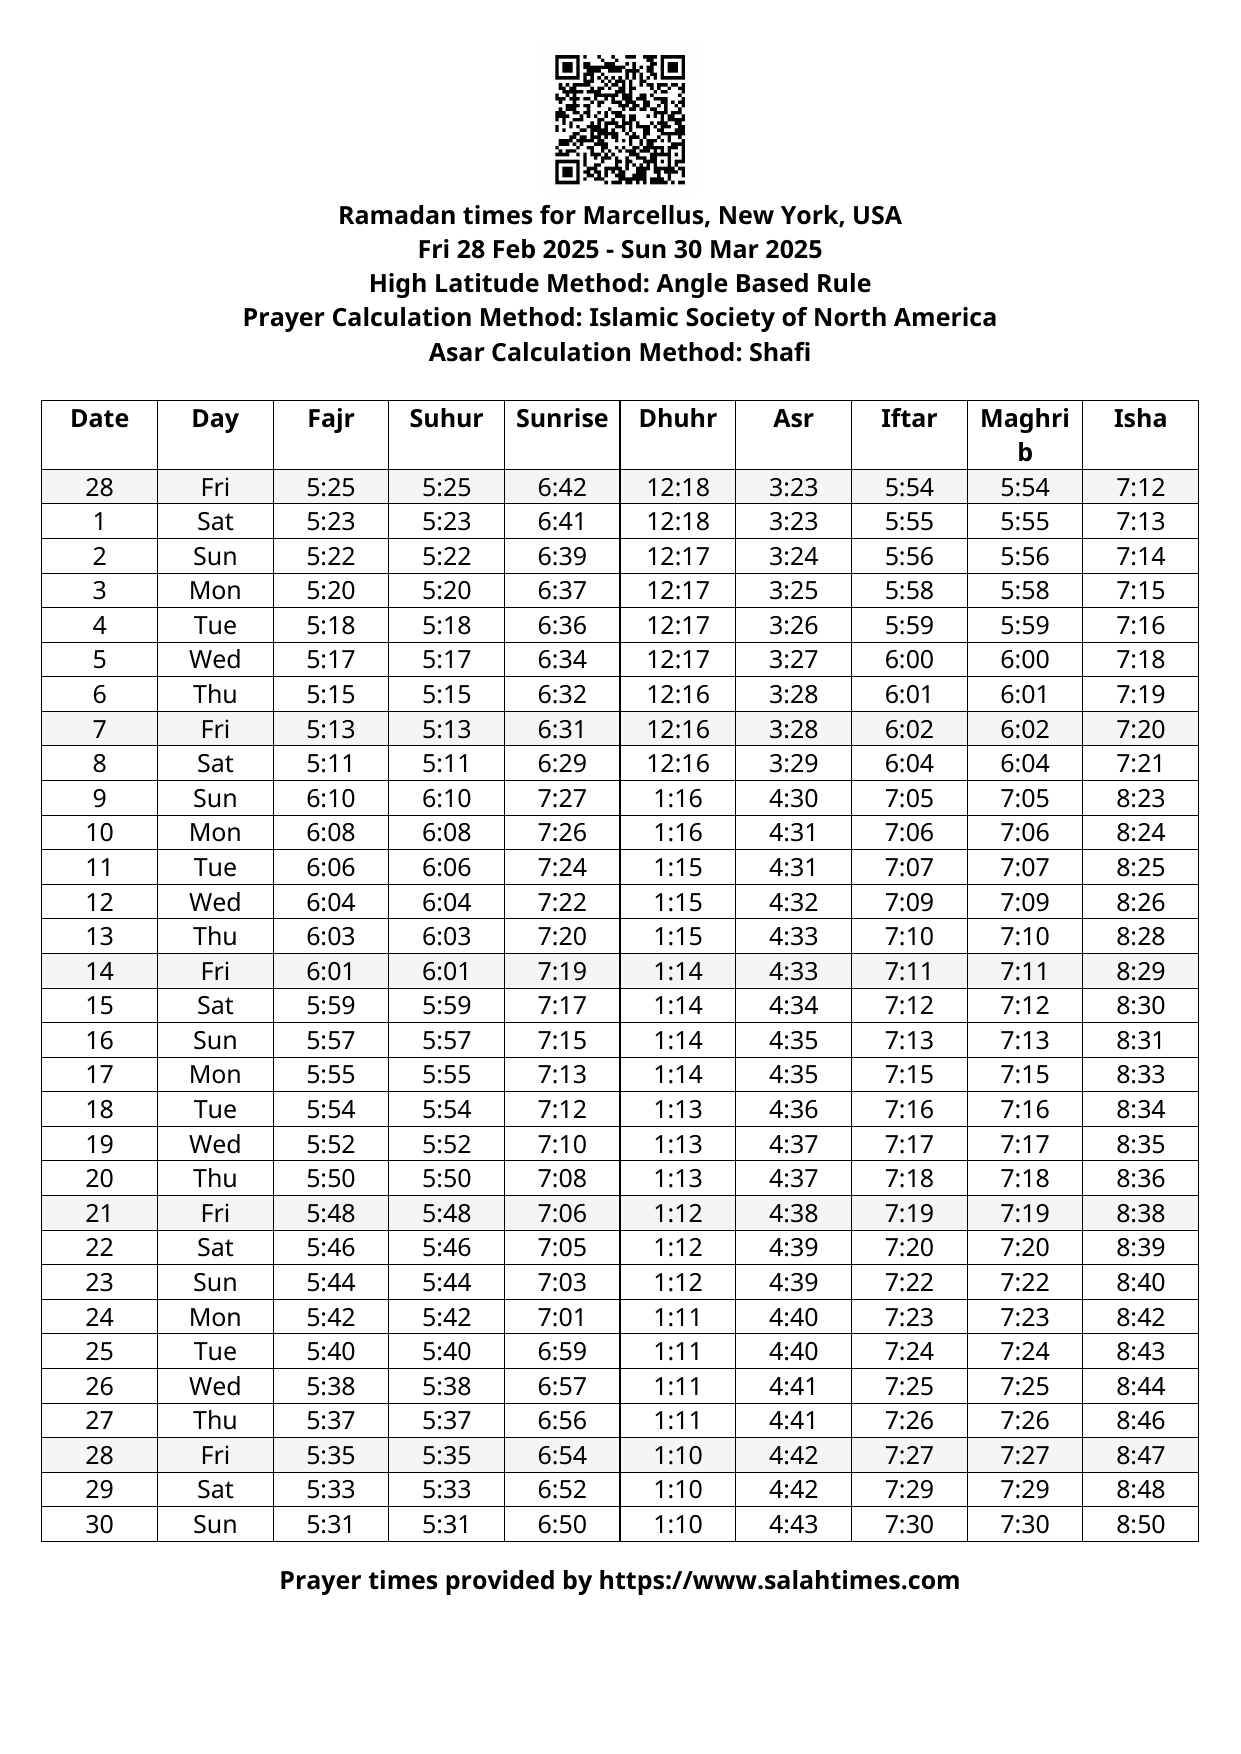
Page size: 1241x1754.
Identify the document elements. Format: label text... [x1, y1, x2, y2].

table_cell 4:40 [736, 1300, 851, 1333]
table_cell 27 [42, 1404, 157, 1437]
table_cell 6:37 [505, 574, 619, 607]
table_header Fajr [274, 401, 388, 469]
table_cell 7:05 [505, 1231, 619, 1264]
table_cell 5:38 [274, 1369, 388, 1402]
table_cell Wed [158, 643, 273, 676]
table_cell 8:35 [1083, 1127, 1198, 1160]
text High Latitude Method: Angle Based Rule [42, 266, 1198, 300]
table_cell 8:44 [1083, 1369, 1198, 1402]
table_header Suhur [389, 401, 504, 469]
table_cell Tue [158, 1092, 273, 1126]
table_cell 6:34 [505, 643, 619, 676]
table_cell 7:27 [852, 1438, 967, 1472]
table_cell 3:23 [736, 470, 851, 503]
table_cell 4:31 [736, 850, 851, 884]
table_cell 7:19 [505, 954, 619, 987]
table_cell 1:10 [621, 1473, 735, 1506]
table_header Date [42, 401, 157, 469]
table_cell 4:33 [736, 954, 851, 987]
table_cell 12:18 [621, 470, 735, 503]
table_cell 8:50 [1083, 1507, 1198, 1541]
table_cell 7:23 [852, 1300, 967, 1333]
table_cell 19 [42, 1127, 157, 1160]
table_header Isha [1083, 401, 1198, 469]
table_cell 6:59 [505, 1334, 619, 1368]
table_cell 3 [42, 574, 157, 607]
table_cell 7:08 [505, 1161, 619, 1195]
table_cell 8:38 [1083, 1196, 1198, 1229]
table_cell 7:27 [968, 1438, 1082, 1472]
table_cell 3:29 [736, 746, 851, 780]
table_cell 1:15 [621, 850, 735, 884]
table_cell Sat [158, 1231, 273, 1264]
table_cell 5:25 [389, 470, 504, 503]
table_cell 2 [42, 539, 157, 572]
table_cell 1:12 [621, 1265, 735, 1299]
table_cell 7:01 [505, 1300, 619, 1333]
table_cell 7:15 [968, 1058, 1082, 1091]
table_cell 7:20 [852, 1231, 967, 1264]
table_cell Fri [158, 954, 273, 987]
table_cell 5:59 [968, 608, 1082, 642]
table_cell 6:00 [852, 643, 967, 676]
table_cell 7:12 [505, 1092, 619, 1126]
table_cell 7:05 [968, 781, 1082, 814]
table_cell 7:06 [968, 816, 1082, 849]
table_cell 1:13 [621, 1127, 735, 1160]
table_cell 5:20 [389, 574, 504, 607]
table_cell 6:57 [505, 1369, 619, 1402]
table_cell 12:17 [621, 608, 735, 642]
table_cell 6:52 [505, 1473, 619, 1506]
table_cell 1:11 [621, 1404, 735, 1437]
table_cell 5:44 [389, 1265, 504, 1299]
table_cell 7:10 [852, 919, 967, 953]
table_cell Sun [158, 539, 273, 572]
table_cell 4:35 [736, 1023, 851, 1057]
table_cell Thu [158, 919, 273, 953]
table_cell 7:13 [505, 1058, 619, 1091]
table_cell 25 [42, 1334, 157, 1368]
table_cell 1:16 [621, 816, 735, 849]
table_cell 1:13 [621, 1092, 735, 1126]
table_cell 1:14 [621, 954, 735, 987]
table_cell 7:13 [968, 1023, 1082, 1057]
table_cell 5:55 [274, 1058, 388, 1091]
table_cell 3:28 [736, 712, 851, 745]
table_cell 8:34 [1083, 1092, 1198, 1126]
table_cell 7:13 [1083, 504, 1198, 538]
table_cell 6:04 [852, 746, 967, 780]
table_cell 14 [42, 954, 157, 987]
table_cell 1:11 [621, 1300, 735, 1333]
table_cell 4:39 [736, 1231, 851, 1264]
table_cell 18 [42, 1092, 157, 1126]
table_cell 7:15 [1083, 574, 1198, 607]
table_cell 6:29 [505, 746, 619, 780]
text Fri 28 Feb 2025 - Sun 30 Mar 2025 [42, 232, 1198, 266]
table_cell 7:06 [852, 816, 967, 849]
table_cell 7:21 [1083, 746, 1198, 780]
table_cell 7:12 [968, 989, 1082, 1022]
table_cell 5:15 [274, 677, 388, 711]
table_cell 6:32 [505, 677, 619, 711]
table_cell 7:12 [1083, 470, 1198, 503]
table_cell 5:42 [389, 1300, 504, 1333]
table_cell 7:03 [505, 1265, 619, 1299]
table_cell 22 [42, 1231, 157, 1264]
table_cell 7:15 [852, 1058, 967, 1091]
table_cell 8:28 [1083, 919, 1198, 953]
table_cell 6:06 [389, 850, 504, 884]
table_cell 8:46 [1083, 1404, 1198, 1437]
table_cell 7:19 [968, 1196, 1082, 1229]
table_cell 7:09 [968, 885, 1082, 918]
table_cell 4:41 [736, 1369, 851, 1402]
table_cell 8:40 [1083, 1265, 1198, 1299]
table_cell 5:31 [389, 1507, 504, 1541]
table_cell 5:22 [389, 539, 504, 572]
table_cell 7:29 [852, 1473, 967, 1506]
text Asar Calculation Method: Shafi [42, 334, 1198, 368]
table_cell 1:14 [621, 1058, 735, 1091]
text Prayer Calculation Method: Islamic Society of North America [42, 300, 1198, 334]
table_cell 7:25 [968, 1369, 1082, 1402]
table_cell 5:15 [389, 677, 504, 711]
table_header Sunrise [505, 401, 619, 469]
table_cell 5:59 [389, 989, 504, 1022]
table_cell 12 [42, 885, 157, 918]
table_cell Sun [158, 781, 273, 814]
table_cell 4:35 [736, 1058, 851, 1091]
table_cell 3:25 [736, 574, 851, 607]
table_header Iftar [852, 401, 967, 469]
table_cell 1:15 [621, 919, 735, 953]
table_cell 1:15 [621, 885, 735, 918]
table_cell 5:46 [389, 1231, 504, 1264]
table_cell 7 [42, 712, 157, 745]
table_cell 5:35 [389, 1438, 504, 1472]
table_cell 3:26 [736, 608, 851, 642]
table_cell 1 [42, 504, 157, 538]
table_cell 6:03 [389, 919, 504, 953]
table_cell 5:13 [274, 712, 388, 745]
table_cell Sat [158, 504, 273, 538]
table_cell Sat [158, 989, 273, 1022]
table_cell 6:04 [274, 885, 388, 918]
table_cell 1:10 [621, 1438, 735, 1472]
table_cell 3:23 [736, 504, 851, 538]
table_cell Tue [158, 608, 273, 642]
table_cell 5:20 [274, 574, 388, 607]
table_cell 6:56 [505, 1404, 619, 1437]
table_header Dhuhr [621, 401, 735, 469]
table_cell Sat [158, 1473, 273, 1506]
table_cell Wed [158, 1127, 273, 1160]
table_cell 7:17 [968, 1127, 1082, 1160]
table_cell Mon [158, 574, 273, 607]
table_cell 5:38 [389, 1369, 504, 1402]
table_cell 4:37 [736, 1161, 851, 1195]
table_cell 28 [42, 1438, 157, 1472]
table_cell 5:42 [274, 1300, 388, 1333]
table_cell 3:27 [736, 643, 851, 676]
table_cell Mon [158, 1300, 273, 1333]
table_cell Fri [158, 712, 273, 745]
table_cell 6:50 [505, 1507, 619, 1541]
table_cell 7:16 [1083, 608, 1198, 642]
table_cell 5:33 [274, 1473, 388, 1506]
table_cell 4:32 [736, 885, 851, 918]
table_cell 6 [42, 677, 157, 711]
table_cell 7:19 [1083, 677, 1198, 711]
table_cell Sun [158, 1023, 273, 1057]
table_cell 7:24 [505, 850, 619, 884]
table_cell 7:18 [1083, 643, 1198, 676]
table_cell 4:41 [736, 1404, 851, 1437]
table_cell 4:42 [736, 1438, 851, 1472]
table_cell 6:42 [505, 470, 619, 503]
table_cell 4:31 [736, 816, 851, 849]
table_cell 7:17 [505, 989, 619, 1022]
table_cell 5:55 [389, 1058, 504, 1091]
table_cell Tue [158, 850, 273, 884]
table_cell 5:54 [968, 470, 1082, 503]
table_cell 6:02 [968, 712, 1082, 745]
table_cell 8:31 [1083, 1023, 1198, 1057]
table_cell 7:20 [1083, 712, 1198, 745]
table_cell 5:18 [274, 608, 388, 642]
table_cell 3:28 [736, 677, 851, 711]
table_cell 4:37 [736, 1127, 851, 1160]
table_cell 1:12 [621, 1196, 735, 1229]
table_cell Thu [158, 1404, 273, 1437]
table_cell 1:11 [621, 1369, 735, 1402]
table_cell 9 [42, 781, 157, 814]
table_cell 7:13 [852, 1023, 967, 1057]
table_cell 7:15 [505, 1023, 619, 1057]
table_cell 28 [42, 470, 157, 503]
table_cell 5:46 [274, 1231, 388, 1264]
table_cell 5:25 [274, 470, 388, 503]
table_cell 7:20 [968, 1231, 1082, 1264]
table_cell 21 [42, 1196, 157, 1229]
text Ramadan times for Marcellus, New York, USA [42, 198, 1198, 232]
table_cell 4:36 [736, 1092, 851, 1126]
table_cell 5:50 [389, 1161, 504, 1195]
table_cell 7:12 [852, 989, 967, 1022]
table_cell 6:01 [274, 954, 388, 987]
table_cell Mon [158, 1058, 273, 1091]
table_cell 5:50 [274, 1161, 388, 1195]
table_cell 7:05 [852, 781, 967, 814]
table_cell 8:42 [1083, 1300, 1198, 1333]
table_cell 7:14 [1083, 539, 1198, 572]
table_cell 5:52 [274, 1127, 388, 1160]
table_cell 4:38 [736, 1196, 851, 1229]
table_cell 1:12 [621, 1231, 735, 1264]
table_cell 5:40 [274, 1334, 388, 1368]
table_cell Sat [158, 746, 273, 780]
table_cell 7:26 [852, 1404, 967, 1437]
table_cell 7:25 [852, 1369, 967, 1402]
table_cell 1:14 [621, 989, 735, 1022]
table_cell 5:56 [852, 539, 967, 572]
table_cell 3:24 [736, 539, 851, 572]
table_cell Wed [158, 1369, 273, 1402]
table_cell 5:48 [274, 1196, 388, 1229]
table_cell 12:17 [621, 574, 735, 607]
table_cell 7:06 [505, 1196, 619, 1229]
table_cell 7:22 [852, 1265, 967, 1299]
table_cell 7:11 [852, 954, 967, 987]
table_cell 8:24 [1083, 816, 1198, 849]
table_cell 24 [42, 1300, 157, 1333]
table_cell 7:10 [505, 1127, 619, 1160]
table_cell 7:24 [968, 1334, 1082, 1368]
table_cell 16 [42, 1023, 157, 1057]
table_cell 5:17 [274, 643, 388, 676]
table_cell 7:30 [968, 1507, 1082, 1541]
table_cell 12:18 [621, 504, 735, 538]
table_cell 6:00 [968, 643, 1082, 676]
table_cell 8:23 [1083, 781, 1198, 814]
table_cell 5:22 [274, 539, 388, 572]
table_cell 7:11 [968, 954, 1082, 987]
text Prayer times provided by https://www.salahtimes.com [42, 1563, 1198, 1597]
table_cell 5:17 [389, 643, 504, 676]
table_cell 5:48 [389, 1196, 504, 1229]
table_cell 6:03 [274, 919, 388, 953]
table_cell 6:01 [852, 677, 967, 711]
table_cell 5:23 [389, 504, 504, 538]
table_cell 7:23 [968, 1300, 1082, 1333]
table_cell 5:37 [389, 1404, 504, 1437]
table_cell 7:22 [968, 1265, 1082, 1299]
table_cell 7:29 [968, 1473, 1082, 1506]
table_cell 7:19 [852, 1196, 967, 1229]
picture [542, 41, 699, 198]
table_cell 8:25 [1083, 850, 1198, 884]
table_header Maghrib [968, 401, 1082, 469]
table_cell 5:59 [274, 989, 388, 1022]
table_cell 5:55 [852, 504, 967, 538]
table_cell 5:18 [389, 608, 504, 642]
table_cell 7:26 [505, 816, 619, 849]
table_cell 4:30 [736, 781, 851, 814]
table_cell 7:16 [852, 1092, 967, 1126]
table_cell Thu [158, 1161, 273, 1195]
table_cell 4:34 [736, 989, 851, 1022]
table_cell 7:20 [505, 919, 619, 953]
table_cell 6:39 [505, 539, 619, 572]
table_cell 7:22 [505, 885, 619, 918]
table_cell 5:52 [389, 1127, 504, 1160]
table_cell 7:18 [852, 1161, 967, 1195]
table_cell 7:24 [852, 1334, 967, 1368]
table_cell 6:31 [505, 712, 619, 745]
table_cell 5:11 [274, 746, 388, 780]
table_cell 7:30 [852, 1507, 967, 1541]
table_cell 6:10 [274, 781, 388, 814]
table_cell 5:55 [968, 504, 1082, 538]
table_cell 8 [42, 746, 157, 780]
table_cell 5:40 [389, 1334, 504, 1368]
table_cell 6:41 [505, 504, 619, 538]
table_cell 1:14 [621, 1023, 735, 1057]
table_cell 8:43 [1083, 1334, 1198, 1368]
table_cell 1:10 [621, 1507, 735, 1541]
table_cell 6:10 [389, 781, 504, 814]
table_cell 5:37 [274, 1404, 388, 1437]
table_cell 6:08 [274, 816, 388, 849]
table_cell 4 [42, 608, 157, 642]
table_cell Mon [158, 816, 273, 849]
table_cell 5:58 [968, 574, 1082, 607]
table_cell 6:01 [389, 954, 504, 987]
table_cell 5:58 [852, 574, 967, 607]
table_cell 8:36 [1083, 1161, 1198, 1195]
table_cell 8:48 [1083, 1473, 1198, 1506]
table_header Asr [736, 401, 851, 469]
table_cell 10 [42, 816, 157, 849]
table_cell 26 [42, 1369, 157, 1402]
table_cell Tue [158, 1334, 273, 1368]
table_cell 5:44 [274, 1265, 388, 1299]
table_cell 11 [42, 850, 157, 884]
table_cell 5:54 [852, 470, 967, 503]
table_cell 5:54 [389, 1092, 504, 1126]
table_cell Sun [158, 1265, 273, 1299]
table_cell 6:36 [505, 608, 619, 642]
table_header Day [158, 401, 273, 469]
table_cell 8:30 [1083, 989, 1198, 1022]
table_cell 8:29 [1083, 954, 1198, 987]
table_cell 30 [42, 1507, 157, 1541]
table_cell 5:23 [274, 504, 388, 538]
table_cell 29 [42, 1473, 157, 1506]
table_cell 4:40 [736, 1334, 851, 1368]
table_cell 5:57 [389, 1023, 504, 1057]
table_cell 7:26 [968, 1404, 1082, 1437]
table_cell 7:07 [852, 850, 967, 884]
table_cell 4:39 [736, 1265, 851, 1299]
table_cell 4:33 [736, 919, 851, 953]
table_cell 8:39 [1083, 1231, 1198, 1264]
table_cell 6:54 [505, 1438, 619, 1472]
table_cell Fri [158, 470, 273, 503]
table_cell 5:33 [389, 1473, 504, 1506]
table_cell 6:01 [968, 677, 1082, 711]
table_cell 4:42 [736, 1473, 851, 1506]
table_cell 7:07 [968, 850, 1082, 884]
table_cell Fri [158, 1196, 273, 1229]
table_cell 7:10 [968, 919, 1082, 953]
table_cell 5:56 [968, 539, 1082, 572]
table_cell 15 [42, 989, 157, 1022]
table_cell 12:16 [621, 677, 735, 711]
table_cell 7:27 [505, 781, 619, 814]
table_cell 1:11 [621, 1334, 735, 1368]
table_cell 7:17 [852, 1127, 967, 1160]
table_cell Fri [158, 1438, 273, 1472]
table_cell 5:13 [389, 712, 504, 745]
table_cell 5:54 [274, 1092, 388, 1126]
table_cell 5:11 [389, 746, 504, 780]
table_cell 6:08 [389, 816, 504, 849]
table_cell 7:18 [968, 1161, 1082, 1195]
table_cell Wed [158, 885, 273, 918]
table_cell 5:57 [274, 1023, 388, 1057]
table_cell 5:35 [274, 1438, 388, 1472]
table_cell 7:16 [968, 1092, 1082, 1126]
table_cell 6:06 [274, 850, 388, 884]
table_cell 12:16 [621, 712, 735, 745]
table_cell 12:17 [621, 539, 735, 572]
table_cell 6:02 [852, 712, 967, 745]
table_cell 7:09 [852, 885, 967, 918]
table_cell 4:43 [736, 1507, 851, 1541]
table_cell 1:16 [621, 781, 735, 814]
table_cell 13 [42, 919, 157, 953]
table_cell 17 [42, 1058, 157, 1091]
table_cell 5:31 [274, 1507, 388, 1541]
table_cell 8:47 [1083, 1438, 1198, 1472]
table_cell Sun [158, 1507, 273, 1541]
table_cell Thu [158, 677, 273, 711]
table_cell 8:33 [1083, 1058, 1198, 1091]
table_cell 20 [42, 1161, 157, 1195]
table_cell 5 [42, 643, 157, 676]
table_cell 6:04 [389, 885, 504, 918]
table_cell 23 [42, 1265, 157, 1299]
table_cell 1:13 [621, 1161, 735, 1195]
table_cell 12:16 [621, 746, 735, 780]
table_cell 12:17 [621, 643, 735, 676]
table_cell 8:26 [1083, 885, 1198, 918]
table_cell 6:04 [968, 746, 1082, 780]
table_cell 5:59 [852, 608, 967, 642]
